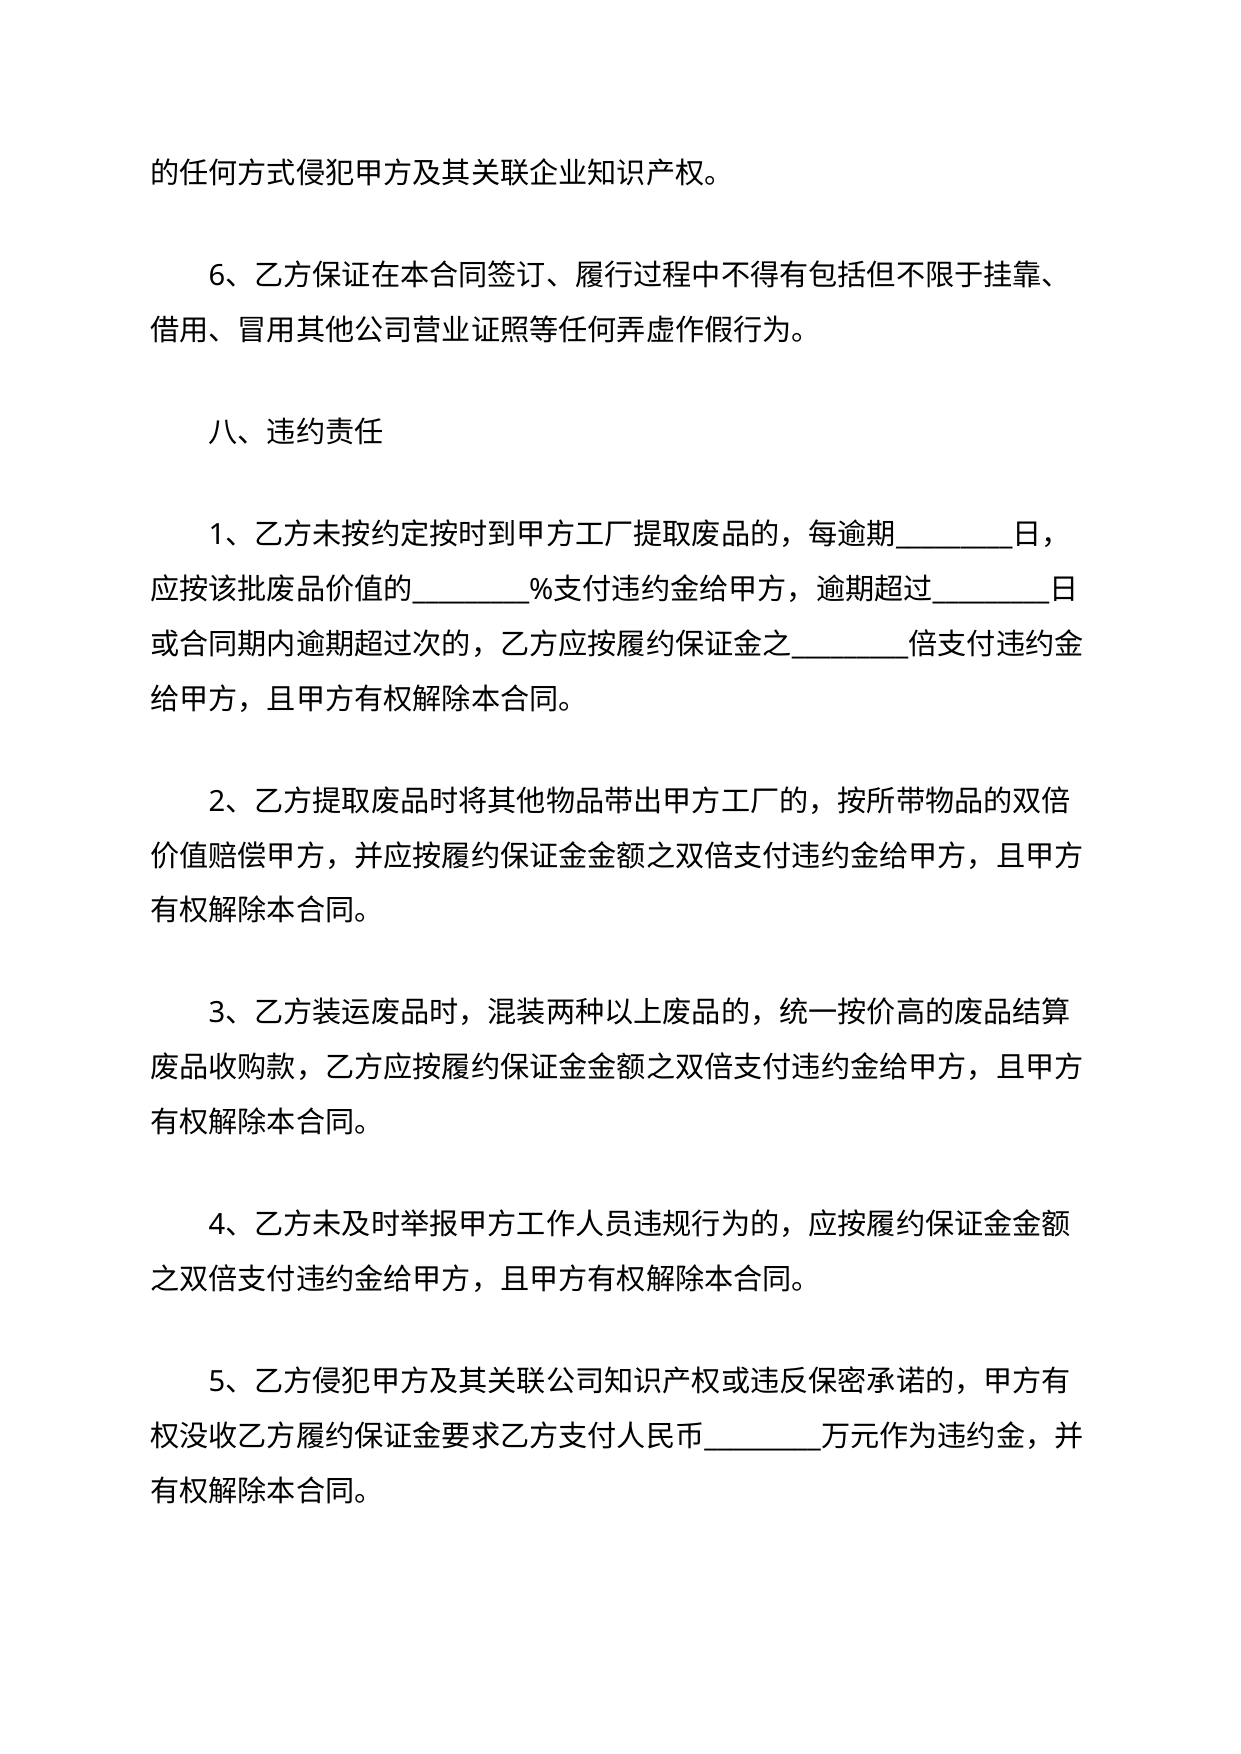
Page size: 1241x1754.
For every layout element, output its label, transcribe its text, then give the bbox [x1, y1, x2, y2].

text 4、乙方未及时举报甲方工作人员违规行为的，应按履约保证金金额之双倍支付违约金给甲方，且甲方有权解除本合同。 [150, 1200, 1090, 1298]
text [150, 150, 1090, 192]
text 2、乙方提取废品时将其他物品带出甲方工厂的，按所带物品的双倍价值赔偿甲方，并应按履约保证金金额之双倍支付违约金给甲方，且甲方有权解除本合同。 [150, 777, 1090, 929]
text 八、违约责任 [150, 408, 1090, 451]
text 5、乙方侵犯甲方及其关联公司知识产权或违反保密承诺的，甲方有权没收乙方履约保证金要求乙方支付人民币_________万元作为违约金，并有权解除本合同。 [150, 1357, 1090, 1509]
text 3、乙方装运废品时，混装两种以上废品的，统一按价高的废品结算废品收购款，乙方应按履约保证金金额之双倍支付违约金给甲方，且甲方有权解除本合同。 [150, 989, 1090, 1141]
text 6、乙方保证在本合同签订、履行过程中不得有包括但不限于挂靠、借用、冒用其他公司营业证照等任何弄虚作假行为。 [150, 252, 1090, 349]
text 1、乙方未按约定按时到甲方工厂提取废品的，每逾期_________日，应按该批废品价值的_________%支付违约金给甲方，逾期超过_________日或合同期内逾期超过次的，乙方应按履约保证金之_________倍支付违约金给甲方，且甲方有权解除本合同。 [150, 510, 1090, 718]
